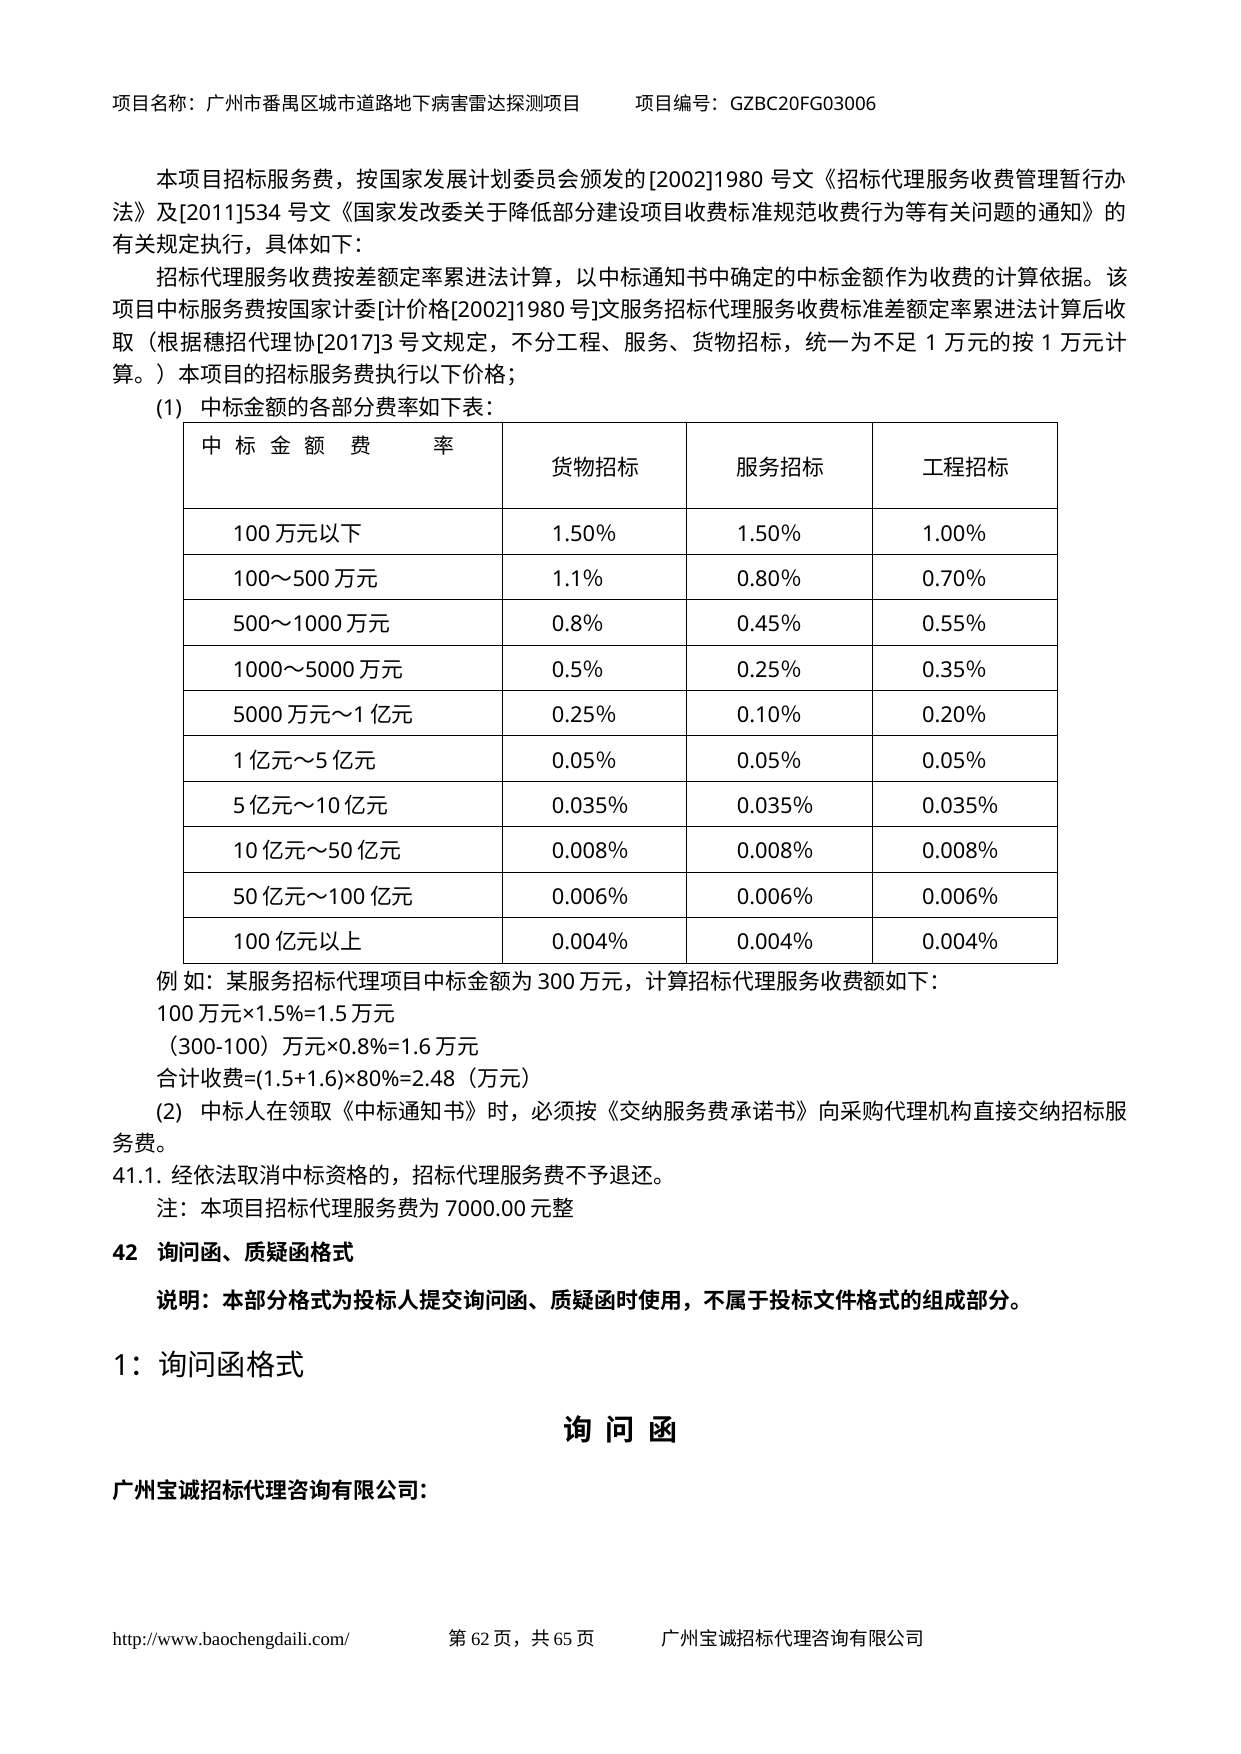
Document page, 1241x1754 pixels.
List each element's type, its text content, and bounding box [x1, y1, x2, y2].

list 询问函、质疑函格式 [112, 1235, 1128, 1267]
table_cell 0.008％ [503, 827, 686, 872]
table_cell 0.70％ [873, 555, 1057, 599]
table_cell 0.035％ [873, 782, 1057, 826]
text 例 如：某服务招标代理项目中标金额为300万元，计算招标代理服务收费额如下： [112, 963, 1128, 996]
text 100万元×1.5%=1.5万元 （300-100）万元×0.8%=1.6万元 合计收费=(1.5+1.6)×80%=2.48（万元） [156, 996, 1128, 1093]
table_cell 0.035％ [687, 782, 872, 826]
text (1) 中标金额的各部分费率如下表： [112, 389, 1128, 422]
table_cell 0.55％ [873, 600, 1057, 644]
table_cell 0.20％ [873, 691, 1057, 735]
table_cell 5亿元～10亿元 [184, 782, 502, 826]
text 1：询问函格式 [112, 1330, 1128, 1395]
table_cell 0.25％ [687, 646, 872, 690]
table_cell 1亿元～5亿元 [184, 736, 502, 781]
table_cell 10亿元～50亿元 [184, 827, 502, 872]
text (2) 中标人在领取《中标通知书》时，必须按《交纳服务费承诺书》向采购代理机构直接交纳招标服务费。 [112, 1093, 1128, 1158]
table_cell 0.5％ [503, 646, 686, 690]
table_header 工程招标 [873, 423, 1057, 508]
table_cell 0.008％ [873, 827, 1057, 872]
text 招标代理服务收费按差额定率累进法计算，以中标通知书中确定的中标金额作为收费的计算依据。该项目中标服务费按国家计委[计价格[2002]1980号]文服务招标代理服务收费标准差额定率累进法计算后收取（根据穗招代理协[2017]3号文规定，不分工程、服务、货物招标，统一为不足 1 万元的按 1 万元计算。）本项目的招标服务费执行以下价格； [112, 259, 1128, 389]
text 询 问 函 [112, 1395, 1128, 1460]
table_cell 0.05％ [873, 736, 1057, 781]
table_cell 0.006％ [687, 873, 872, 917]
table_header 服务招标 [687, 423, 872, 508]
table_cell 0.80％ [687, 555, 872, 599]
table_header [184, 423, 502, 508]
list 经依法取消中标资格的，招标代理服务费不予退还。 [112, 1158, 1128, 1190]
table_cell 0.8％ [503, 600, 686, 644]
table_cell 1.1％ [503, 555, 686, 599]
table_cell 0.45％ [687, 600, 872, 644]
text 注：本项目招标代理服务费为7000.00元整 [112, 1190, 1128, 1223]
table_cell 0.035％ [503, 782, 686, 826]
table_cell 1.50％ [687, 509, 872, 554]
table_cell 500～1000万元 [184, 600, 502, 644]
table_cell 100万元以下 [184, 509, 502, 554]
table_header 货物招标 [503, 423, 686, 508]
table_cell 0.006％ [873, 873, 1057, 917]
table_cell 50亿元～100亿元 [184, 873, 502, 917]
table_cell 1000～5000万元 [184, 646, 502, 690]
table_cell 0.25％ [503, 691, 686, 735]
table_cell 0.05％ [503, 736, 686, 781]
table_cell 1.00％ [873, 509, 1057, 554]
table_cell 0.05％ [687, 736, 872, 781]
text 广州宝诚招标代理咨询有限公司： [112, 1473, 1128, 1504]
text 说明：本部分格式为投标人提交询问函、质疑函时使用，不属于投标文件格式的组成部分。 [112, 1283, 1128, 1314]
table_cell 100亿元以上 [184, 918, 502, 962]
table_cell 0.008％ [687, 827, 872, 872]
table_cell 0.004％ [687, 918, 872, 962]
table_cell 0.006％ [503, 873, 686, 917]
table_cell 0.004％ [503, 918, 686, 962]
table_cell 0.004％ [873, 918, 1057, 962]
text 本项目招标服务费，按国家发展计划委员会颁发的[2002]1980 号文《招标代理服务收费管理暂行办法》及[2011]534 号文《国家发改委关于降低部分建设项目收费标准规范收费行为等有关问题的通知》的有关规定执行，具体如下： [112, 162, 1128, 259]
table_cell 5000万元～1亿元 [184, 691, 502, 735]
table_cell 0.10％ [687, 691, 872, 735]
table_cell 100～500万元 [184, 555, 502, 599]
table_cell 0.35％ [873, 646, 1057, 690]
table_cell 1.50％ [503, 509, 686, 554]
